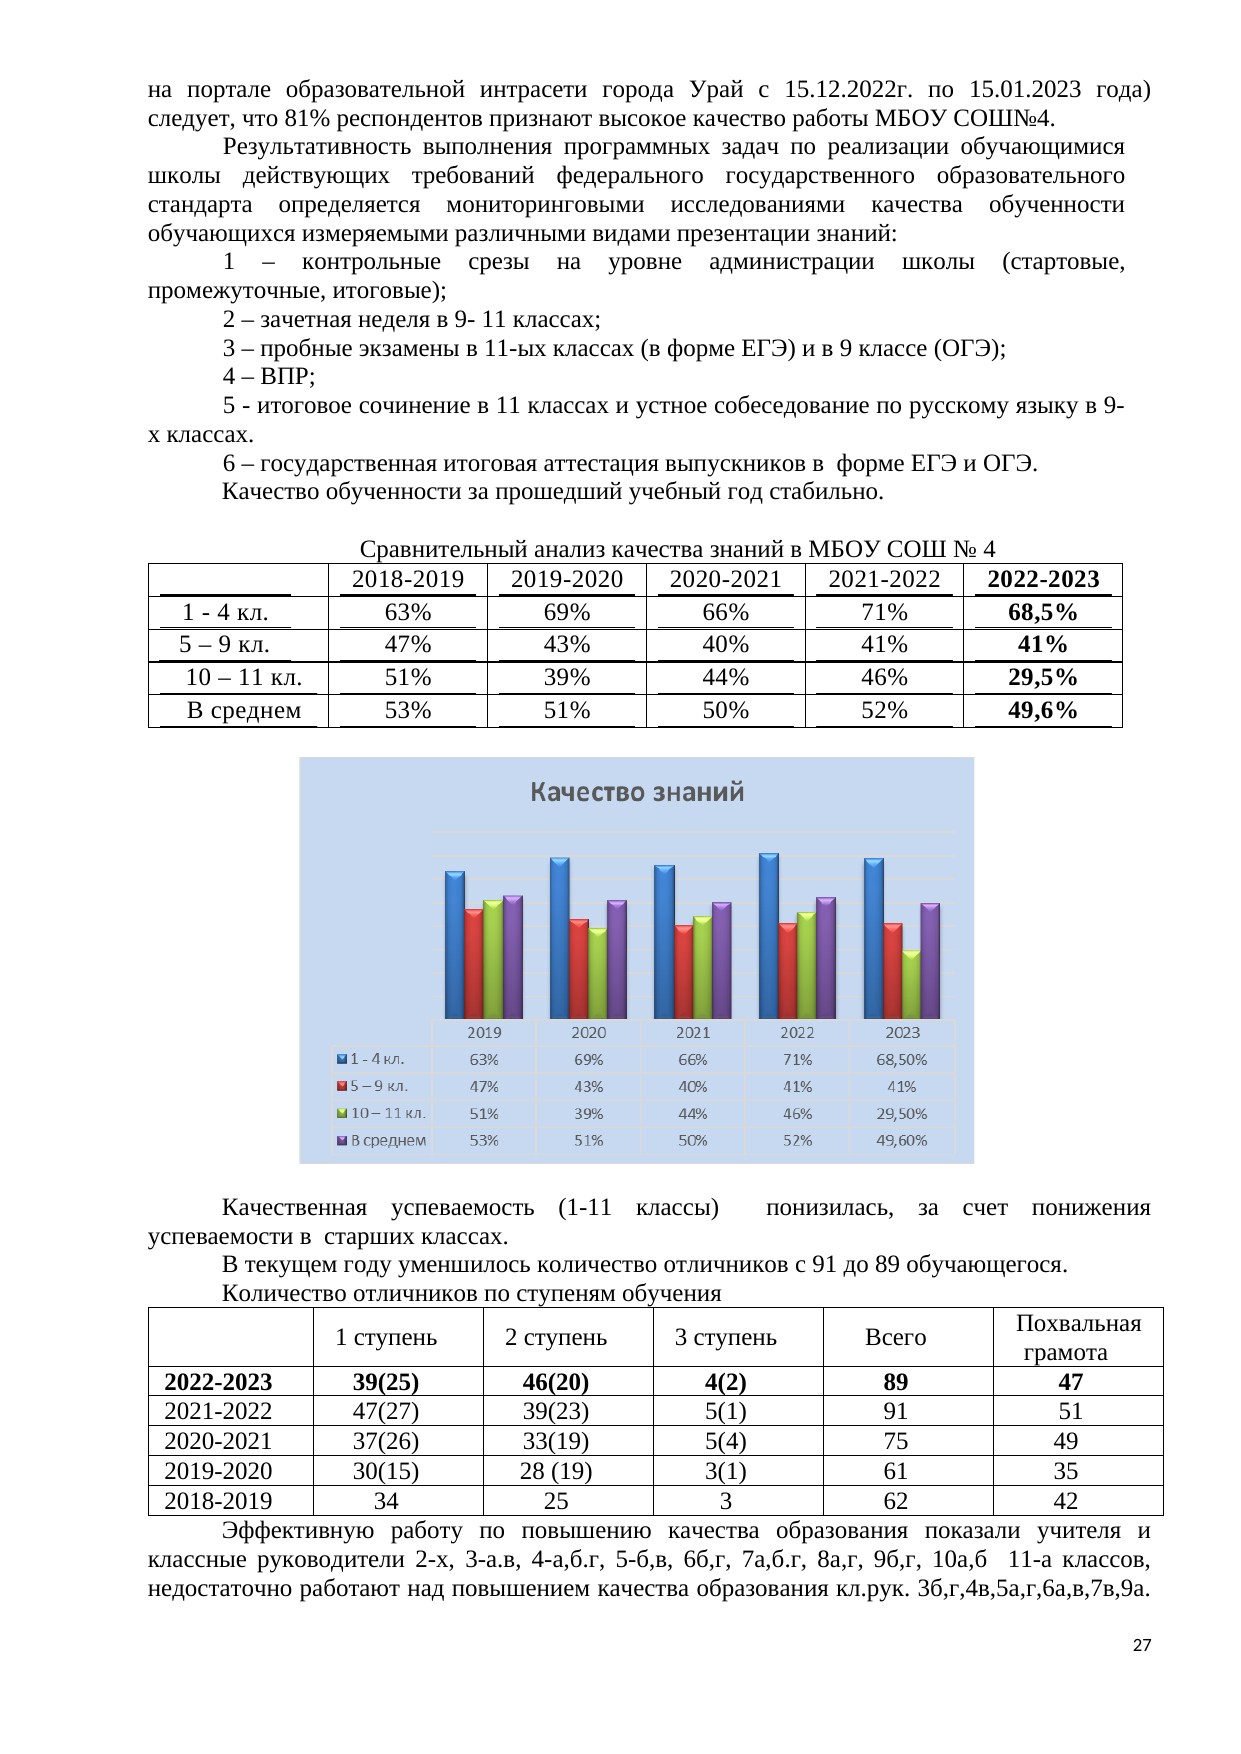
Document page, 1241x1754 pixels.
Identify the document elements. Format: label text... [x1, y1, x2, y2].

table_cell 51% [329, 663, 487, 694]
table_cell 66% [647, 597, 805, 628]
table_cell 89 [824, 1367, 993, 1395]
table_cell 51 [994, 1396, 1163, 1425]
table_cell 39(23) [484, 1396, 653, 1425]
table_cell 3 [654, 1486, 823, 1514]
table_header 2 ступень [484, 1308, 653, 1366]
table_cell 28 (19) [484, 1456, 653, 1485]
table_cell 63% [329, 597, 487, 628]
table_cell 39(25) [314, 1367, 483, 1395]
table_cell 35 [994, 1456, 1163, 1485]
table_header 2022-2023 [964, 564, 1122, 596]
table_cell 47(27) [314, 1396, 483, 1425]
table_header 2018-2019 [329, 564, 487, 596]
table_cell 5 – 9 кл. [149, 630, 328, 661]
table_header [149, 564, 328, 596]
text 6 – государственная итоговая аттестация выпускников в форме ЕГЭ и ОГЭ. [148, 448, 1126, 476]
table_cell 33(19) [484, 1426, 653, 1455]
table_cell 2022-2023 [149, 1367, 313, 1395]
table_cell 29,5% [964, 663, 1122, 694]
table_cell 43% [488, 630, 646, 661]
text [148, 74, 1152, 131]
table_cell 1 - 4 кл. [149, 597, 328, 628]
table_cell 3(1) [654, 1456, 823, 1485]
text 5 - итоговое сочинение в 11 классах и устное собеседование по русскому языку в 9-х классах. [148, 390, 1126, 448]
table_cell 30(15) [314, 1456, 483, 1485]
table_cell 34 [314, 1486, 483, 1514]
text Количество отличников по ступеням обучения [148, 1278, 1152, 1307]
picture [299, 757, 975, 1164]
table_cell 40% [647, 630, 805, 661]
table_cell 47% [329, 630, 487, 661]
table_cell 91 [824, 1396, 993, 1425]
table_cell 75 [824, 1426, 993, 1455]
table_cell 41% [964, 630, 1122, 661]
table_cell 25 [484, 1486, 653, 1514]
table_cell 52% [806, 695, 963, 727]
table_header 2019-2020 [488, 564, 646, 596]
table_cell 41% [806, 630, 963, 661]
table_header 1 ступень [314, 1308, 483, 1366]
table_header 2021-2022 [806, 564, 963, 596]
text Сравнительный анализ качества знаний в МБОУ СОШ № 4 [148, 534, 1152, 563]
text 3 – пробные экзамены в 11-ых классах (в форме ЕГЭ) и в 9 классе (ОГЭ); [148, 333, 1126, 361]
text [148, 1516, 1152, 1602]
table_cell 39% [488, 663, 646, 694]
table_cell 46(20) [484, 1367, 653, 1395]
text 4 – ВПР; [148, 361, 1126, 390]
text Результативность выполнения программных задач по реализации обучающимися школы действующих требований федерального государственного образовательного стандарта определяется мониторинговыми исследованиями качества обученности обучающихся измеряемыми различными видами презентации знаний: [148, 131, 1126, 246]
table_cell 46% [806, 663, 963, 694]
table_cell 53% [329, 695, 487, 727]
text В текущем году уменшилось количество отличников с 91 до 89 обучающегося. [148, 1249, 1152, 1278]
table_cell 62 [824, 1486, 993, 1514]
table_cell 51% [488, 695, 646, 727]
text Качественная успеваемость (1-11 классы) понизилась, за счет понижения успеваемости в старших классах. [148, 1192, 1152, 1249]
table_cell 4(2) [654, 1367, 823, 1395]
table_cell 68,5% [964, 597, 1122, 628]
table_cell 2018-2019 [149, 1486, 313, 1514]
text 1 – контрольные срезы на уровне администрации школы (стартовые, промежуточные, итоговые); [148, 246, 1126, 304]
table_cell 44% [647, 663, 805, 694]
table_cell 47 [994, 1367, 1163, 1395]
text Качество обученности за прошедший учебный год стабильно. [148, 476, 1152, 505]
table_cell 61 [824, 1456, 993, 1485]
table_cell 2019-2020 [149, 1456, 313, 1485]
table_cell 50% [647, 695, 805, 727]
table_cell 49 [994, 1426, 1163, 1455]
table_cell 69% [488, 597, 646, 628]
table_cell 5(1) [654, 1396, 823, 1425]
table_header Всего [824, 1308, 993, 1366]
table_cell 42 [994, 1486, 1163, 1514]
table_header Похвальная грамота [994, 1308, 1163, 1366]
text 2 – зачетная неделя в 9- 11 классах; [148, 304, 1126, 333]
table_header 2020-2021 [647, 564, 805, 596]
table_cell 71% [806, 597, 963, 628]
table_cell 49,6% [964, 695, 1122, 727]
table_cell 10 – 11 кл. [149, 663, 328, 694]
table_cell 5(4) [654, 1426, 823, 1455]
table_header 3 ступень [654, 1308, 823, 1366]
table_cell 2020-2021 [149, 1426, 313, 1455]
table_cell 2021-2022 [149, 1396, 313, 1425]
table_cell В среднем [149, 695, 328, 727]
table_header [149, 1308, 313, 1366]
table_cell 37(26) [314, 1426, 483, 1455]
